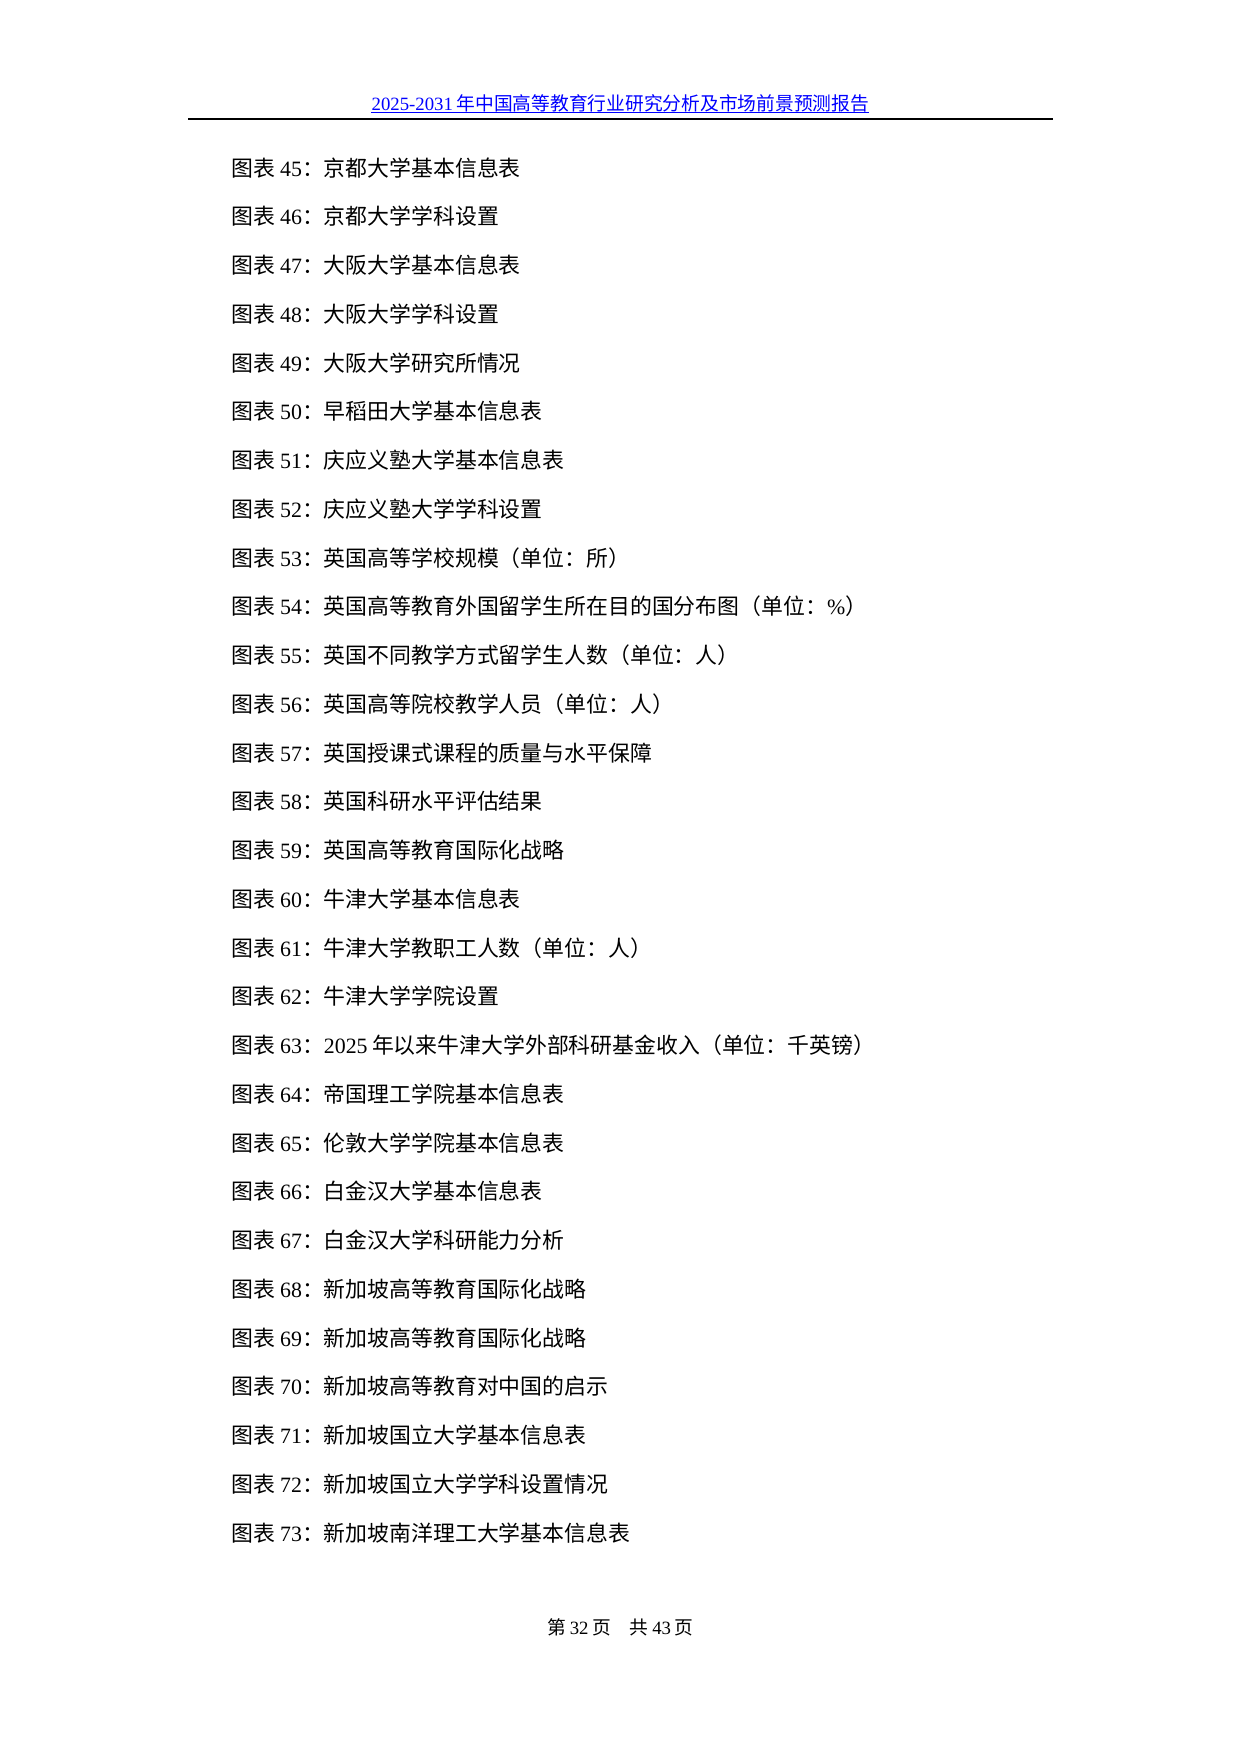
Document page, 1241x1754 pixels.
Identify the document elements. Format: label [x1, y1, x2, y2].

text [187, 150, 1053, 1548]
